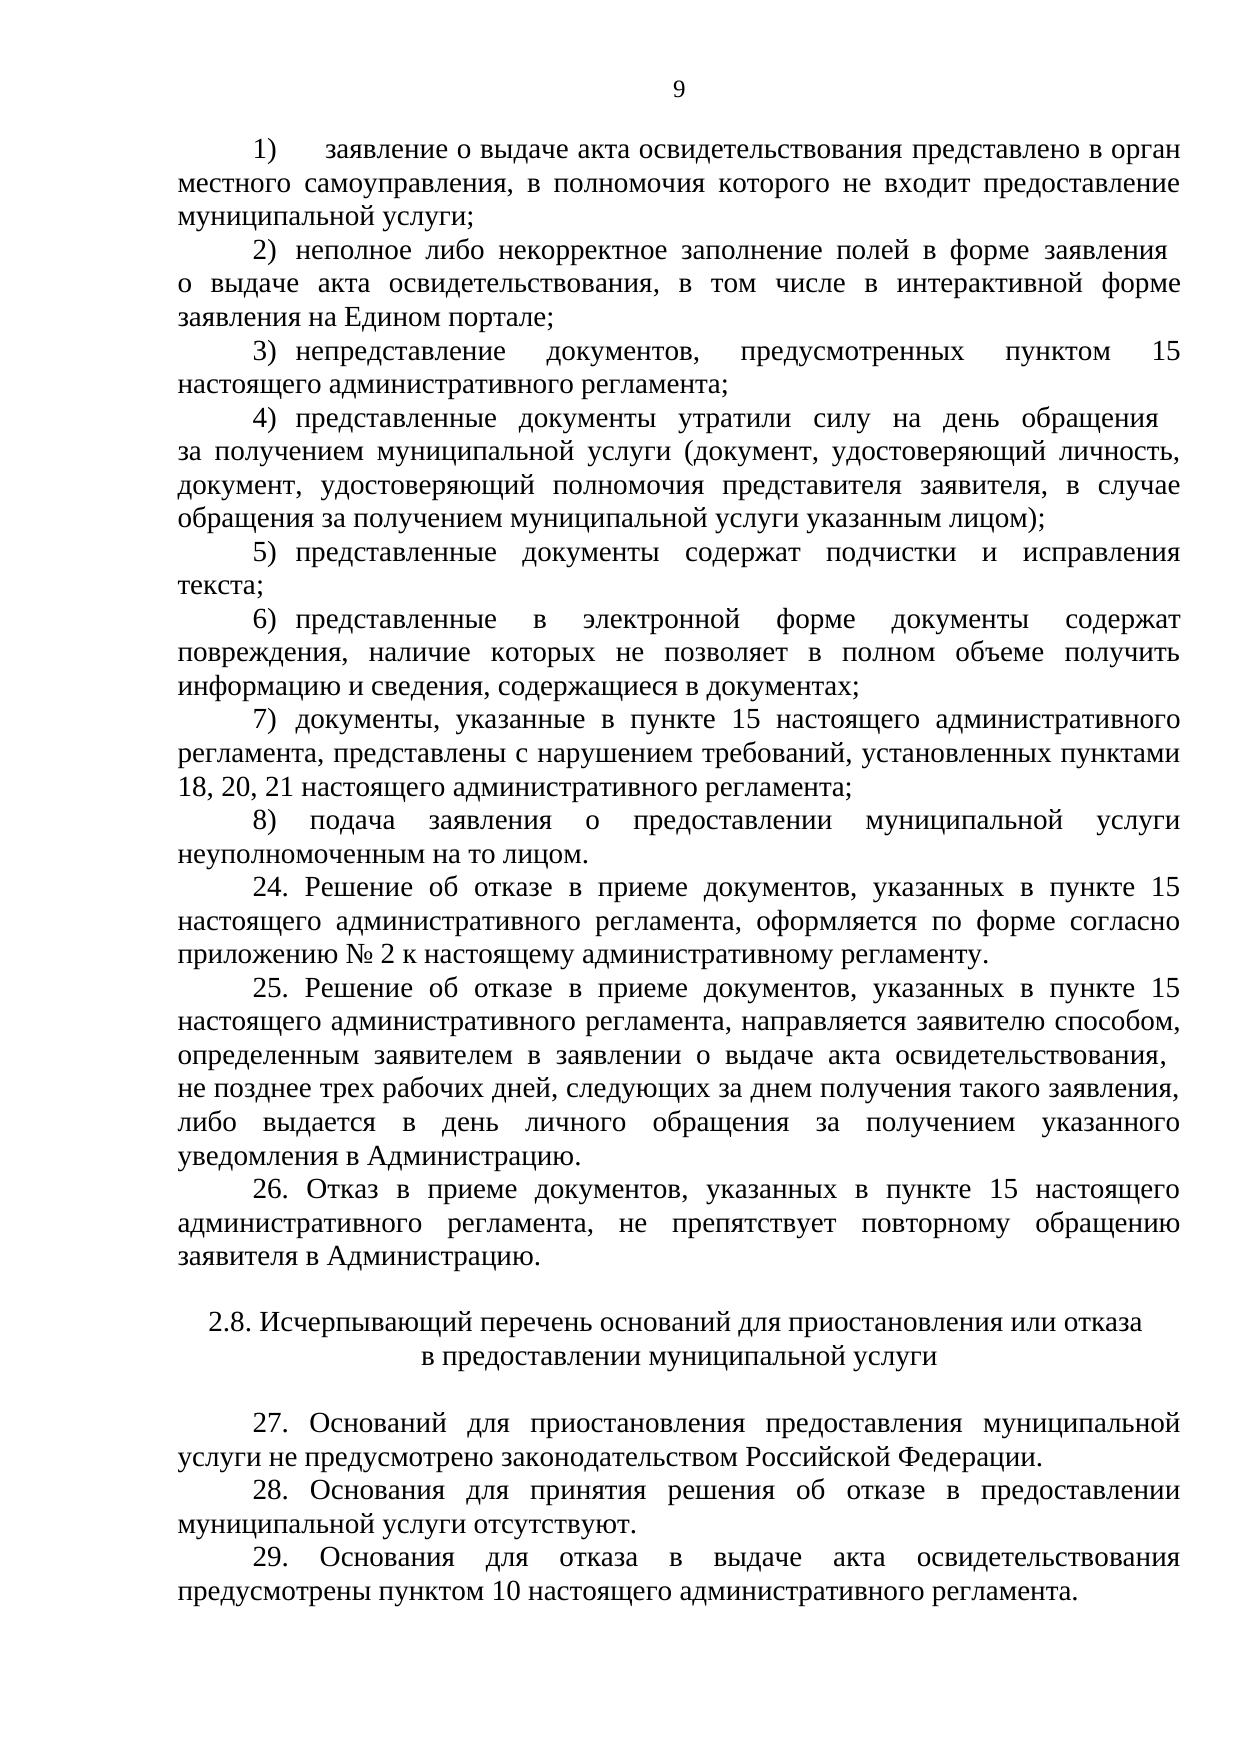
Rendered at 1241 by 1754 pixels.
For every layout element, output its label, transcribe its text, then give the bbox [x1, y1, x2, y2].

text 26. Отказ в приеме документов, указанных в пункте 15 настоящего административного регламента, не препятствует повторному обращению заявителя в Администрацию. [177, 1171, 1181, 1272]
text 1) заявление о выдаче акта освидетельствования представлено в орган местного самоуправления, в полномочия которого не входит предоставление муниципальной услуги; [177, 131, 1181, 232]
text 25. Решение об отказе в приеме документов, указанных в пункте 15 настоящего административного регламента, направляется заявителю способом, определенным заявителем в заявлении о выдаче акта освидетельствования, не позднее трех рабочих дней, следующих за днем получения такого заявления, либо выдается в день личного обращения за получением указанного уведомления в Администрацию. [177, 970, 1181, 1171]
text 29. Основания для отказа в выдаче акта освидетельствования предусмотрены пунктом 10 настоящего административного регламента. [177, 1539, 1181, 1606]
text 5) представленные документы содержат подчистки и исправления текста; [177, 534, 1181, 601]
text 8) подача заявления о предоставлении муниципальной услуги неуполномоченным на то лицом. [177, 802, 1181, 869]
text 3) непредставление документов, предусмотренных пунктом 15 настоящего административного регламента; [177, 333, 1181, 400]
text 24. Решение об отказе в приеме документов, указанных в пункте 15 настоящего административного регламента, оформляется по форме согласно приложению № 2 к настоящему административному регламенту. [177, 869, 1181, 970]
text 6) представленные в электронной форме документы содержат повреждения, наличие которых не позволяет в полном объеме получить информацию и сведения, содержащиеся в документах; [177, 601, 1181, 702]
text 7) документы, указанные в пункте 15 настоящего административного регламента, представлены с нарушением требований, установленных пунктами 18, 20, 21 настоящего административного регламента; [177, 702, 1181, 802]
text 28. Основания для принятия решения об отказе в предоставлении муниципальной услуги отсутствуют. [177, 1472, 1181, 1539]
text 2.8. Исчерпывающий перечень оснований для приостановления или отказа в предоставлении муниципальной услуги [177, 1304, 1181, 1372]
text 4) представленные документы утратили силу на день обращения за получением муниципальной услуги (документ, удостоверяющий личность, документ, удостоверяющий полномочия представителя заявителя, в случае обращения за получением муниципальной услуги указанным лицом); [177, 400, 1181, 534]
text 2) неполное либо некорректное заполнение полей в форме заявления о выдаче акта освидетельствования, в том числе в интерактивной форме заявления на Едином портале; [177, 232, 1181, 333]
text 27. Оснований для приостановления предоставления муниципальной услуги не предусмотрено законодательством Российской Федерации. [177, 1405, 1181, 1472]
